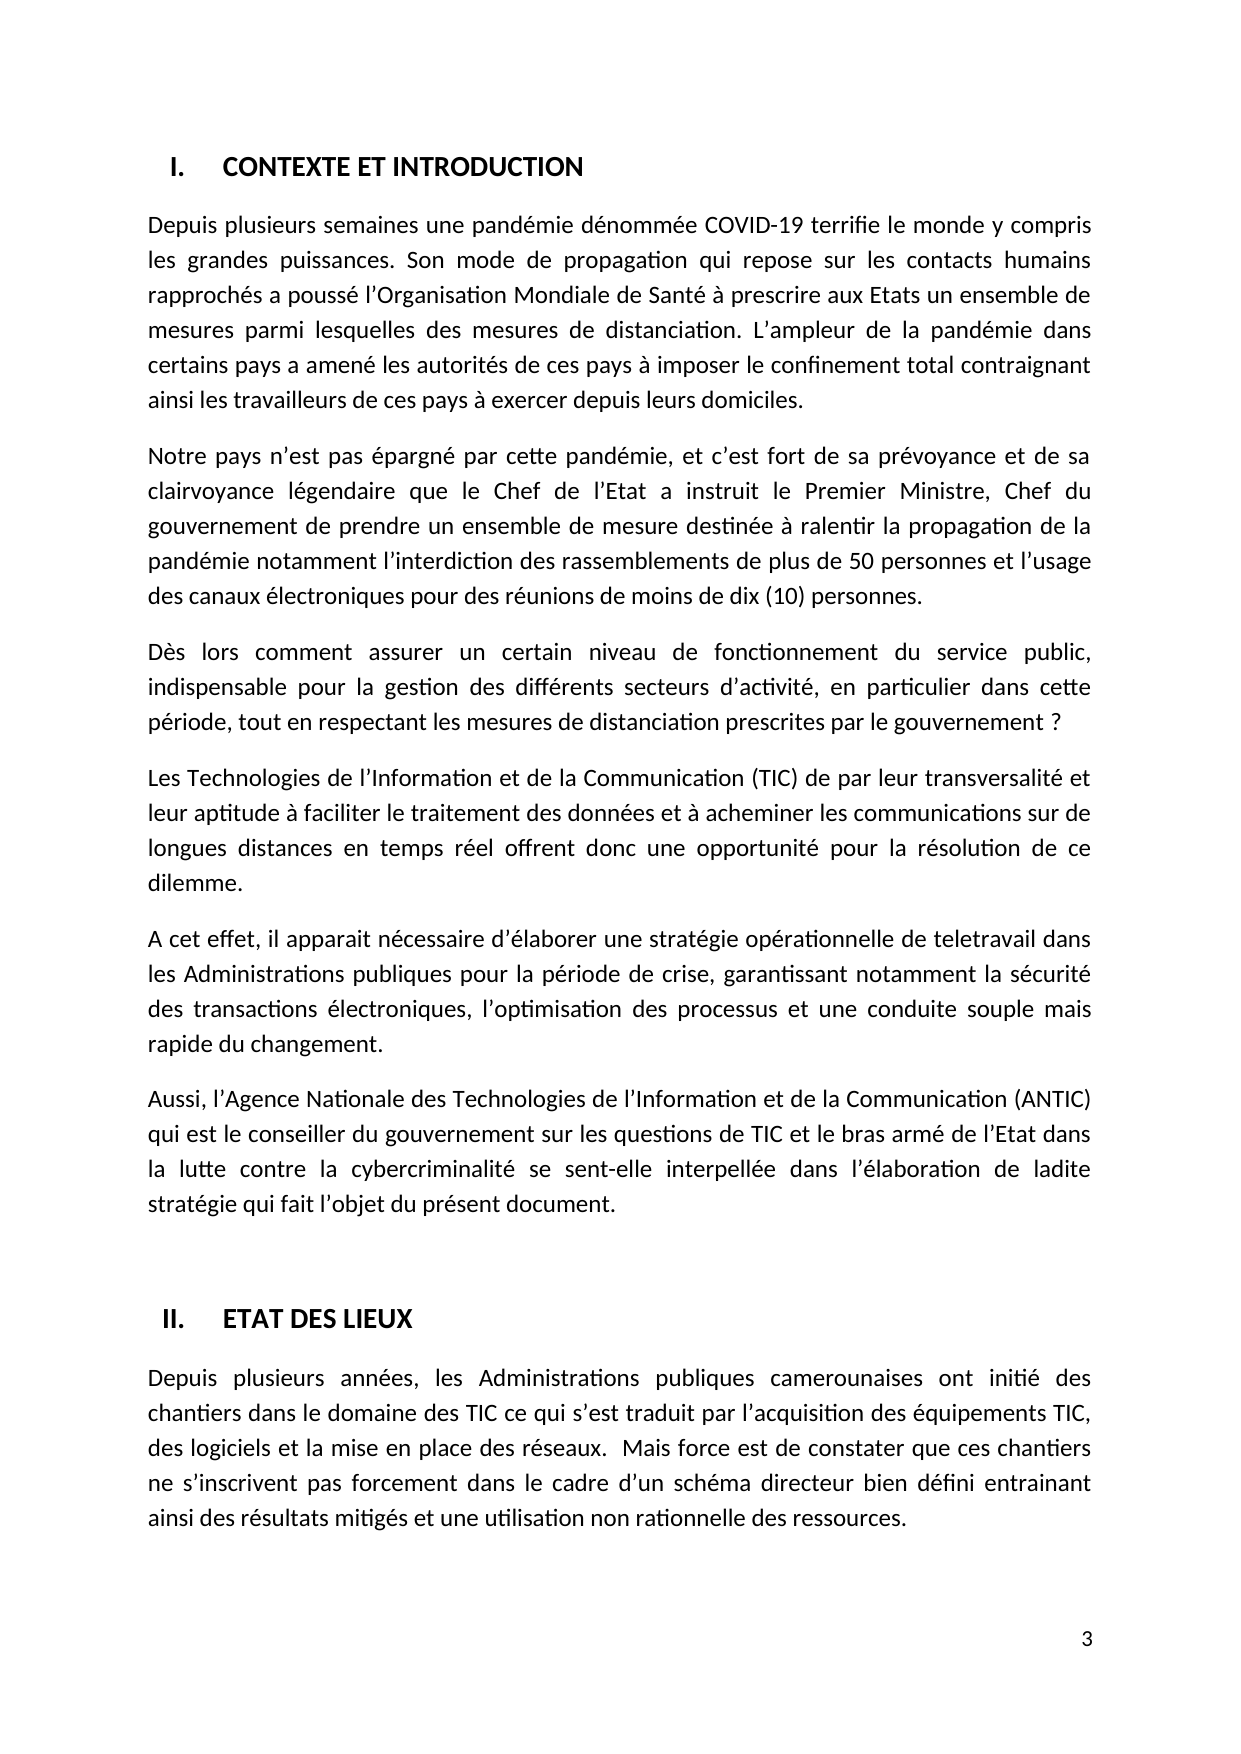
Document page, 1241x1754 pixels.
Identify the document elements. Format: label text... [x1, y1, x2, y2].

list ETAT DES LIEUX [185, 1300, 1093, 1336]
text Les Technologies de l’Information et de la Communication (TIC) de par leur transversalité et leur aptitude à faciliter le traitement des données et à acheminer les communications sur de longues distances en temps réel offrent donc une opportunité pour la résolution de ce dilemme. [148, 762, 1093, 897]
text Aussi, l’Agence Nationale des Technologies de l’Information et de la Communication (ANTIC) qui est le conseiller du gouvernement sur les questions de TIC et le bras armé de l’Etat dans la lutte contre la cybercriminalité se sent-elle interpellée dans l’élaboration de ladite stratégie qui fait l’objet du présent document. [148, 1083, 1093, 1219]
text Depuis plusieurs années, les Administrations publiques camerounaises ont initié des chantiers dans le domaine des TIC ce qui s’est traduit par l’acquisition des équipements TIC, des logiciels et la mise en place des réseaux. Mais force est de constater que ces chantiers ne s’inscrivent pas forcement dans le cadre d’un schéma directeur bien défini entrainant ainsi des résultats mitigés et une utilisation non rationnelle des ressources. [148, 1362, 1093, 1532]
text Notre pays n’est pas épargné par cette pandémie, et c’est fort de sa prévoyance et de sa clairvoyance légendaire que le Chef de l’Etat a instruit le Premier Ministre, Chef du gouvernement de prendre un ensemble de mesure destinée à ralentir la propagation de la pandémie notamment l’interdiction des rassemblements de plus de 50 personnes et l’usage des canaux électroniques pour des réunions de moins de dix (10) personnes. [148, 440, 1093, 611]
text A cet effet, il apparait nécessaire d’élaborer une stratégie opérationnelle de teletravail dans les Administrations publiques pour la période de crise, garantissant notamment la sécurité des transactions électroniques, l’optimisation des processus et une conduite souple mais rapide du changement. [148, 923, 1093, 1058]
text Dès lors comment assurer un certain niveau de fonctionnement du service public, indispensable pour la gestion des différents secteurs d’activité, en particulier dans cette période, tout en respectant les mesures de distanciation prescrites par le gouvernement ? [148, 636, 1093, 737]
list CONTEXTE ET INTRODUCTION [185, 148, 1093, 183]
text Depuis plusieurs semaines une pandémie dénommée COVID-19 terrifie le monde y compris les grandes puissances. Son mode de propagation qui repose sur les contacts humains rapprochés a poussé l’Organisation Mondiale de Santé à prescrire aux Etats un ensemble de mesures parmi lesquelles des mesures de distanciation. L’ampleur de la pandémie dans certains pays a amené les autorités de ces pays à imposer le confinement total contraignant ainsi les travailleurs de ces pays à exercer depuis leurs domiciles. [148, 209, 1093, 415]
